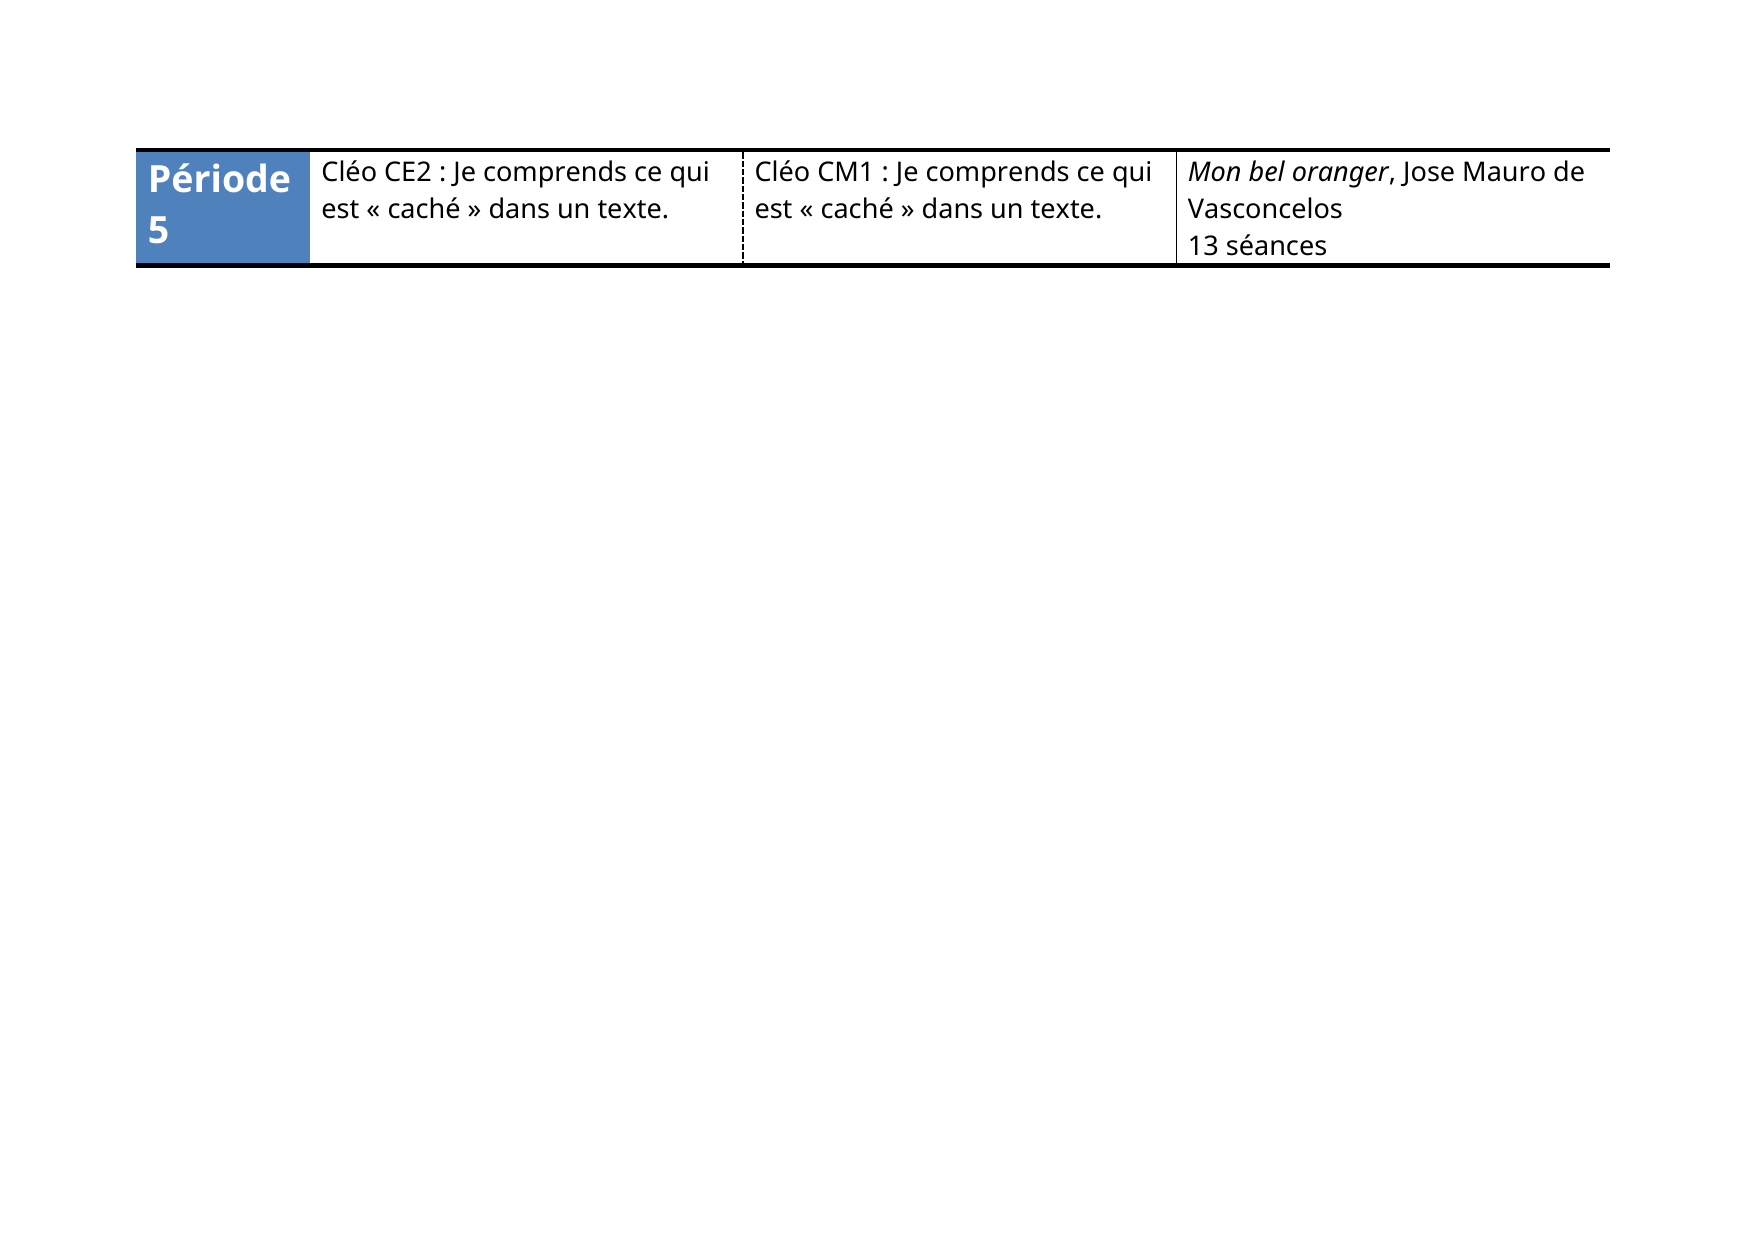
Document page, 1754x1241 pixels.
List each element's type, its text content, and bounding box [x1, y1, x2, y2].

table_cell Mon bel oranger, Jose Mauro de Vasconcelos 13 séances [1177, 152, 1610, 263]
table_cell Cléo CE2 : Je comprends ce qui est « caché » dans un texte. [310, 152, 743, 263]
table_cell Cléo CM1 : Je comprends ce qui est « caché » dans un texte. [743, 152, 1176, 263]
table_cell Période 5 [136, 152, 310, 263]
